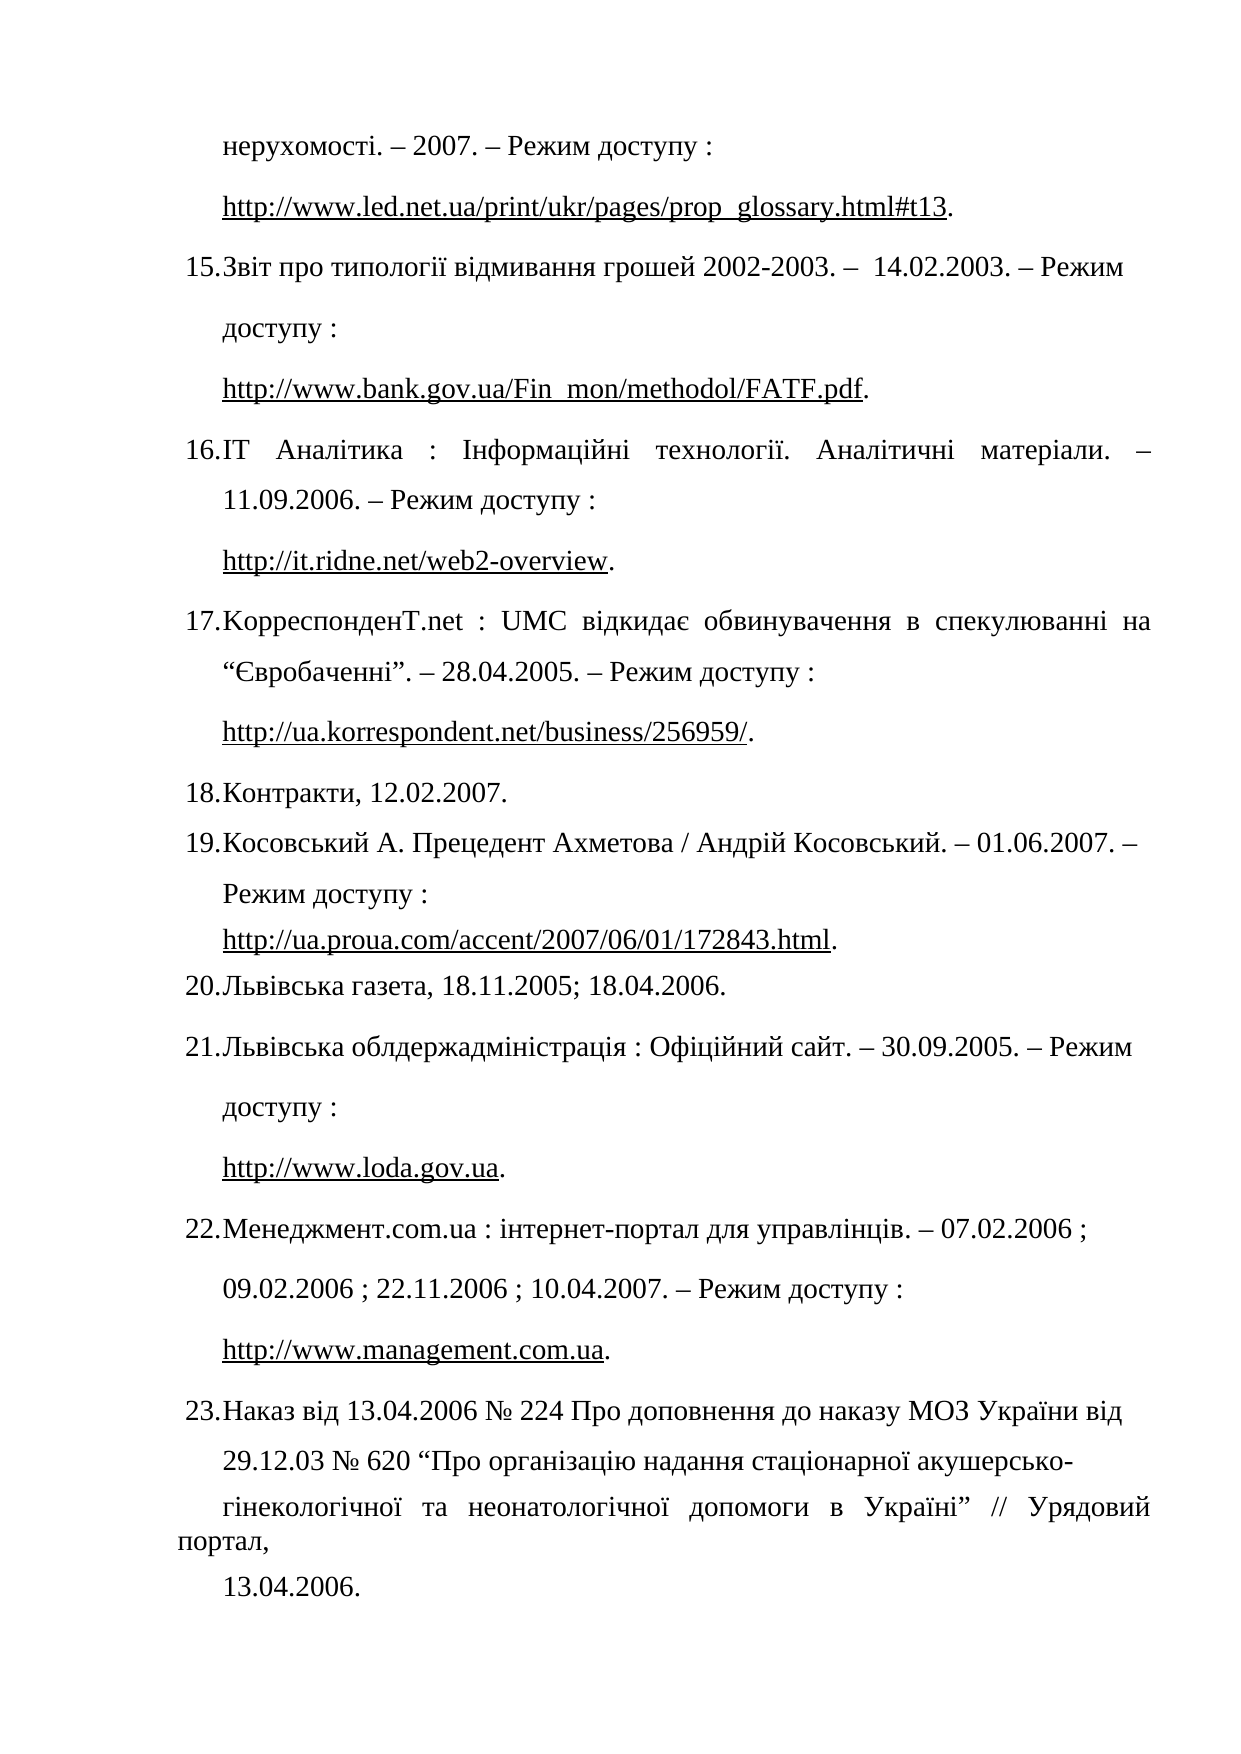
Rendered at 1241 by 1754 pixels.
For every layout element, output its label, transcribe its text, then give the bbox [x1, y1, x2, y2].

text доступу : [177, 310, 1152, 344]
list KорреспонденТ.net : UMC відкидає обвинувачення в спекулюванні на “Євробаченні”. – 28.04.2005. – Режим доступу : [185, 603, 1152, 687]
text http://www.led.net.ua/print/ukr/pages/prop_glossary.html#t13. [177, 189, 1152, 222]
text нерухомості. – 2007. – Режим доступу : [177, 128, 1152, 162]
text http://www.loda.gov.ua. [177, 1150, 1152, 1184]
list Менеджмент.com.ua : інтернет-портал для управлінців. – 07.02.2006 ; [185, 1211, 1152, 1244]
text http://www.management.com.ua. [177, 1332, 1152, 1366]
text доступу : [177, 1089, 1152, 1123]
text Режим доступу : [177, 876, 1152, 909]
text 09.02.2006 ; 22.11.2006 ; 10.04.2007. – Режим доступу : [177, 1272, 1152, 1305]
text 29.12.03 № 620 “Про організацію надання стаціонарної акушерсько- [177, 1443, 1152, 1477]
text http://ua.proua.com/accent/2007/06/01/172843.html. [177, 922, 1152, 956]
list Львівська газета, 18.11.2005; 18.04.2006. [185, 968, 1152, 1002]
text http://ua.korrespondent.net/business/256959/. [185, 714, 1152, 748]
text гінекологічної та неонатологічної допомоги в Україні” // Урядовий портал, [177, 1489, 1152, 1557]
list Контракти, 12.02.2007. [185, 775, 1152, 809]
list IT Аналітика : Інформаційні технології. Аналітичні матеріали. – 11.09.2006. – Режим доступу : [185, 432, 1152, 516]
list Косовський А. Прецедент Ахметова / Андрій Косовський. – 01.06.2007. – [185, 826, 1152, 859]
list Львівська облдержадміністрація : Офіційний сайт. – 30.09.2005. – Режим [185, 1029, 1152, 1062]
text 13.04.2006. [177, 1569, 1152, 1603]
text http://it.ridne.net/web2-overview. [185, 543, 1152, 576]
text http://www.bank.gov.ua/Fin_mon/methodol/FATF.pdf. [177, 371, 1152, 404]
list Наказ від 13.04.2006 № 224 Про доповнення до наказу МОЗ України від [185, 1393, 1152, 1427]
list Звіт про типології відмивання грошей 2002-2003. – 14.02.2003. – Режим [185, 249, 1152, 283]
